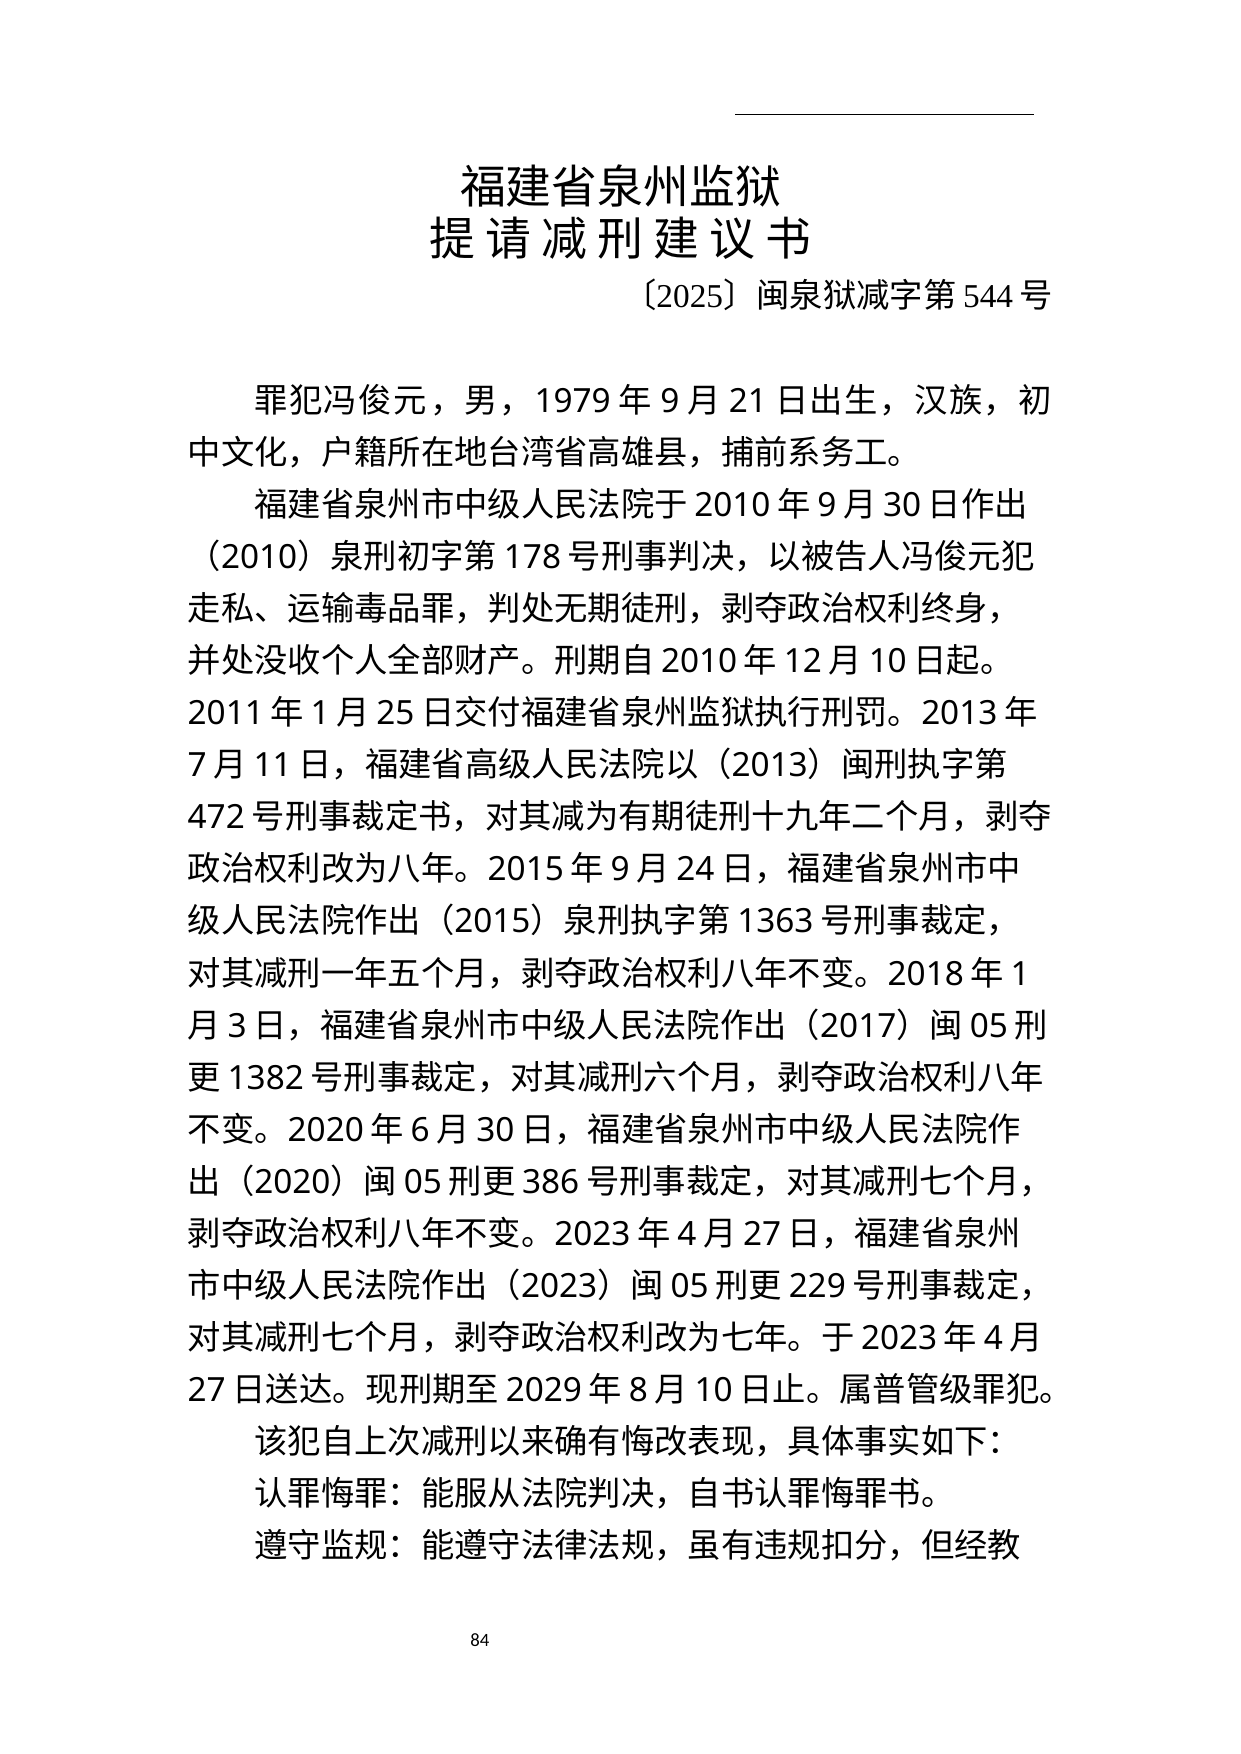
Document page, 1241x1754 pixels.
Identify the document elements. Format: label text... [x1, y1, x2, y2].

text 罪犯冯俊元，男，1979年9月21日出生，汉族，初中文化，户籍所在地台湾省高雄县，捕前系务工。 [187, 370, 1053, 474]
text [187, 1516, 1053, 1568]
text 〔2025〕闽泉狱减字第544号 [187, 266, 1053, 318]
text 福建省泉州监狱 [187, 162, 1053, 214]
text 提 请 减 刑 建 议 书 [187, 214, 1053, 266]
text 福建省泉州市中级人民法院于2010年9月30日作出（2010）泉刑初字第178号刑事判决，以被告人冯俊元犯走私、运输毒品罪，判处无期徒刑，剥夺政治权利终身，并处没收个人全部财产。刑期自2010年12月10日起。2011年1月25日交付福建省泉州监狱执行刑罚。2013年7月11日，福建省高级人民法院以（2013）闽刑执字第472号刑事裁定书，对其减为有期徒刑十九年二个月，剥夺政治权利改为八年。2015年9月24日，福建省泉州市中级人民法院作出（2015）泉刑执字第1363号刑事裁定，对其减刑一年五个月，剥夺政治权利八年不变。2018年1月3日，福建省泉州市中级人民法院作出（2017）闽05刑更1382号刑事裁定，对其减刑六个月，剥夺政治权利八年不变。2020年6月30日，福建省泉州市中级人民法院作出（2020）闽05刑更386号刑事裁定，对其减刑七个月，剥夺政治权利八年不变。2023年4月27日，福建省泉州市中级人民法院作出（2023）闽05刑更229号刑事裁定，对其减刑七个月，剥夺政治权利改为七年。于2023年4月27日送达。现刑期至2029年8月10日止。属普管级罪犯。 [187, 474, 1053, 1412]
text 认罪悔罪：能服从法院判决，自书认罪悔罪书。 [187, 1464, 1053, 1516]
text 该犯自上次减刑以来确有悔改表现，具体事实如下： [187, 1412, 1053, 1464]
